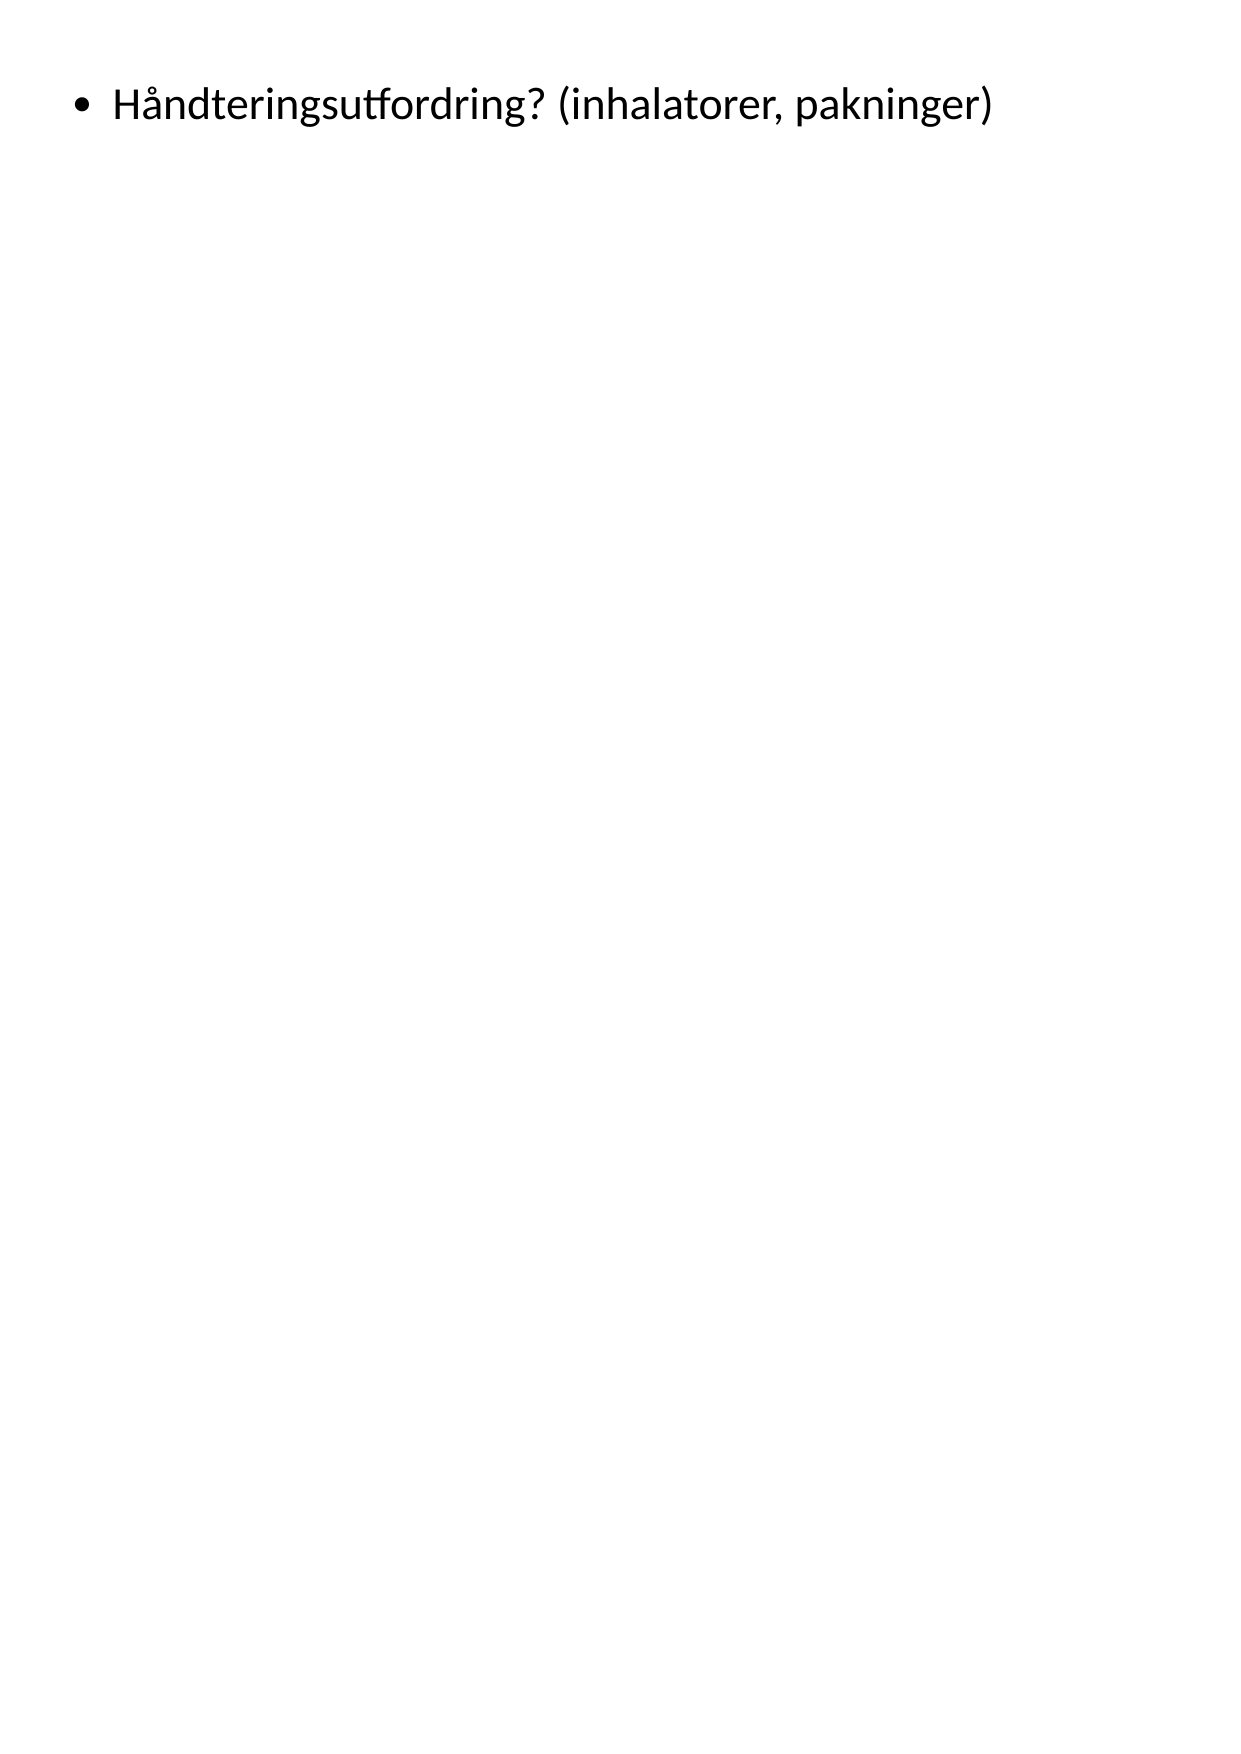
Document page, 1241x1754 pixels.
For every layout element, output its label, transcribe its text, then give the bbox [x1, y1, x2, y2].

list Håndteringsutfordring? (inhalatorer, pakninger) [75, 75, 1165, 131]
